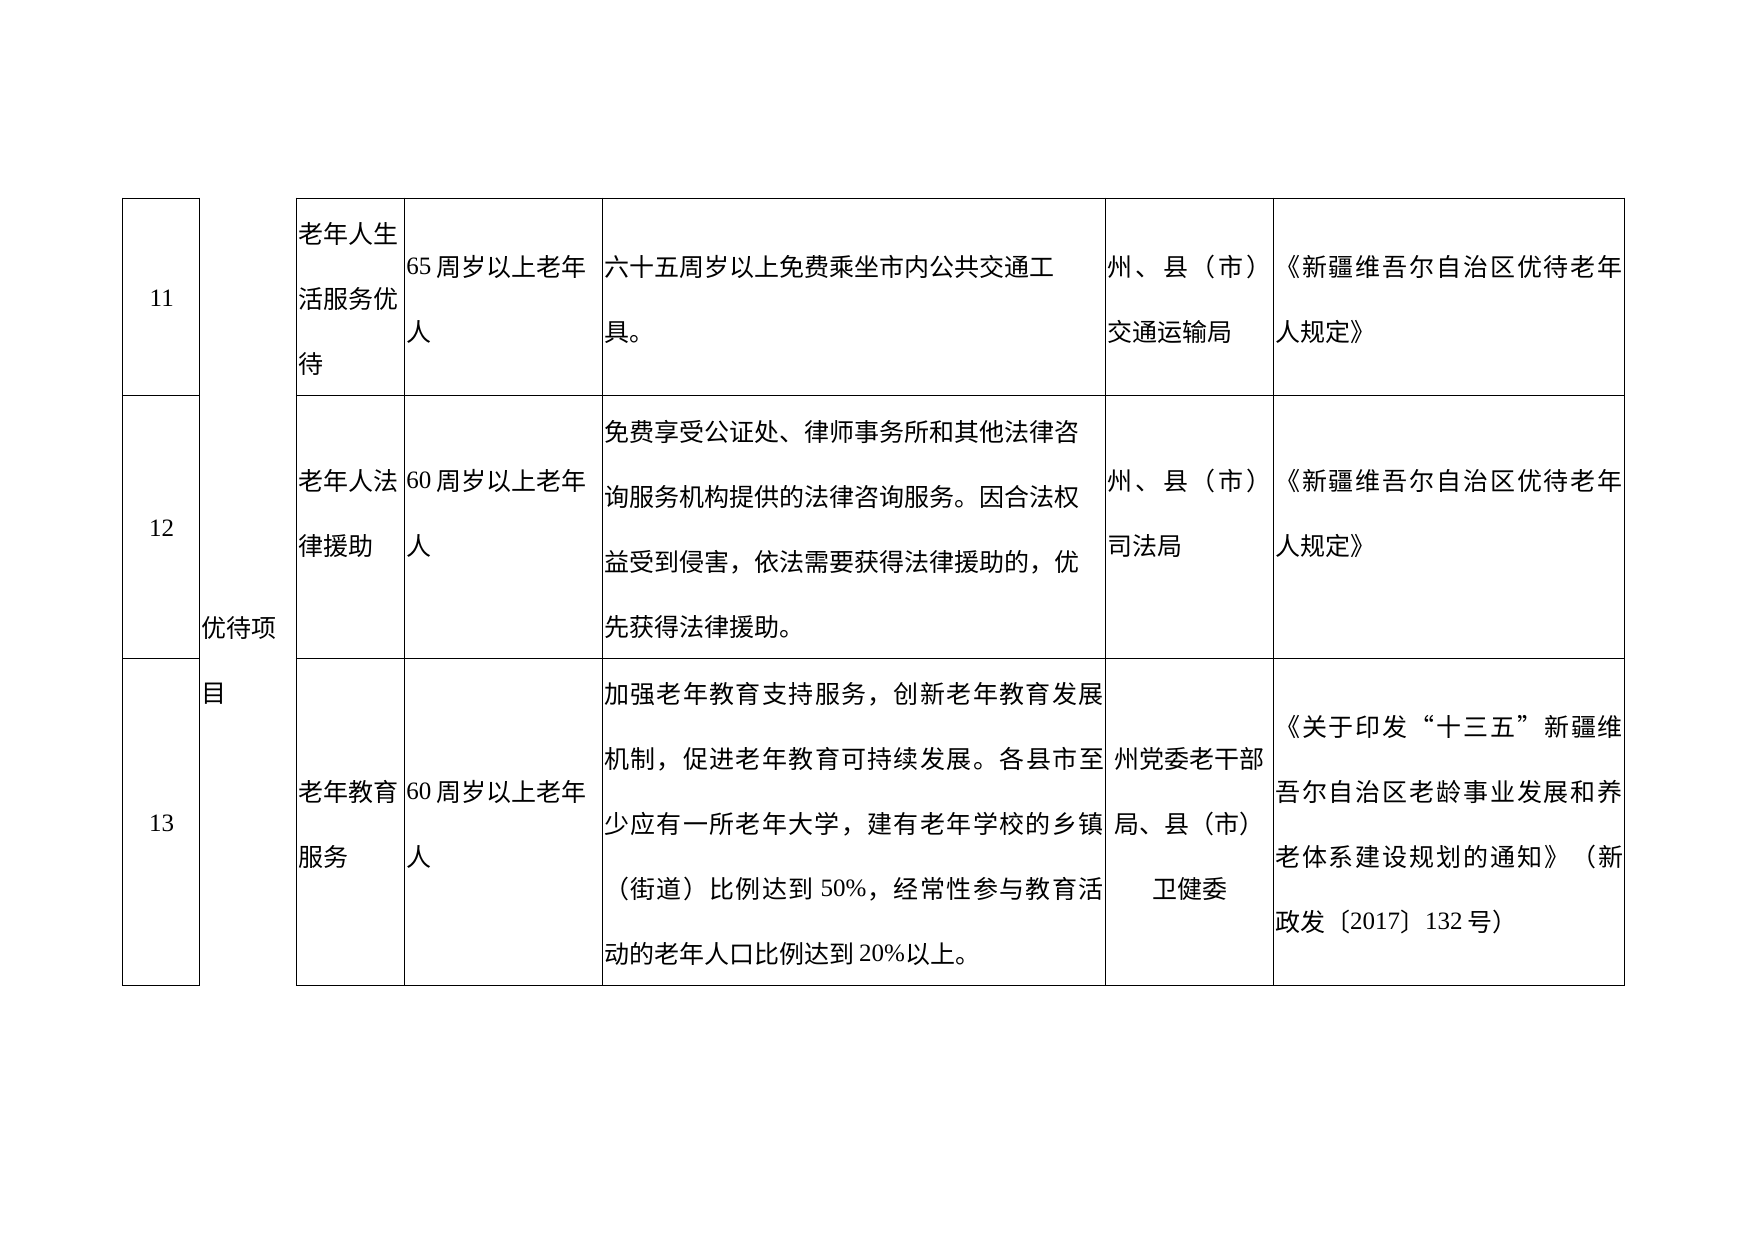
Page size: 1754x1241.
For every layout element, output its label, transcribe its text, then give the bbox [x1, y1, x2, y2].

table_cell 12 [123, 396, 199, 658]
table_cell 免费享受公证处、律师事务所和其他法律咨询服务机构提供的法律咨询服务。因合法权益受到侵害，依法需要获得法律援助的，优先获得法律援助。 [603, 396, 1105, 658]
table_cell 13 [123, 659, 199, 985]
table_cell 老年人生活服务优待 [297, 199, 404, 395]
table_cell 老年人法律援助 [297, 396, 404, 658]
table_cell 60周岁以上老年人 [405, 659, 602, 985]
table_cell 六十五周岁以上免费乘坐市内公共交通工具。 [603, 199, 1105, 395]
table_cell 65周岁以上老年人 [405, 199, 602, 395]
table_cell 《新疆维吾尔自治区优待老年人规定》 [1274, 396, 1624, 658]
table_cell 州党委老干部局、县（市）卫健委 [1106, 659, 1273, 985]
table_cell 11 [123, 199, 199, 395]
table_cell 《关于印发“十三五”新疆维吾尔自治区老龄事业发展和养老体系建设规划的通知》（新政发〔2017〕132号） [1274, 659, 1624, 985]
table_cell 州、县（市）交通运输局 [1106, 199, 1273, 395]
table_cell 60周岁以上老年人 [405, 396, 602, 658]
table_cell 州、县（市）司法局 [1106, 396, 1273, 658]
table_cell 加强老年教育支持服务，创新老年教育发展机制，促进老年教育可持续发展。各县市至少应有一所老年大学，建有老年学校的乡镇（街道）比例达到50%，经常性参与教育活动的老年人口比例达到20%以上。 [603, 659, 1105, 985]
table_cell 《新疆维吾尔自治区优待老年人规定》 [1274, 199, 1624, 395]
table_cell 老年教育服务 [297, 659, 404, 985]
